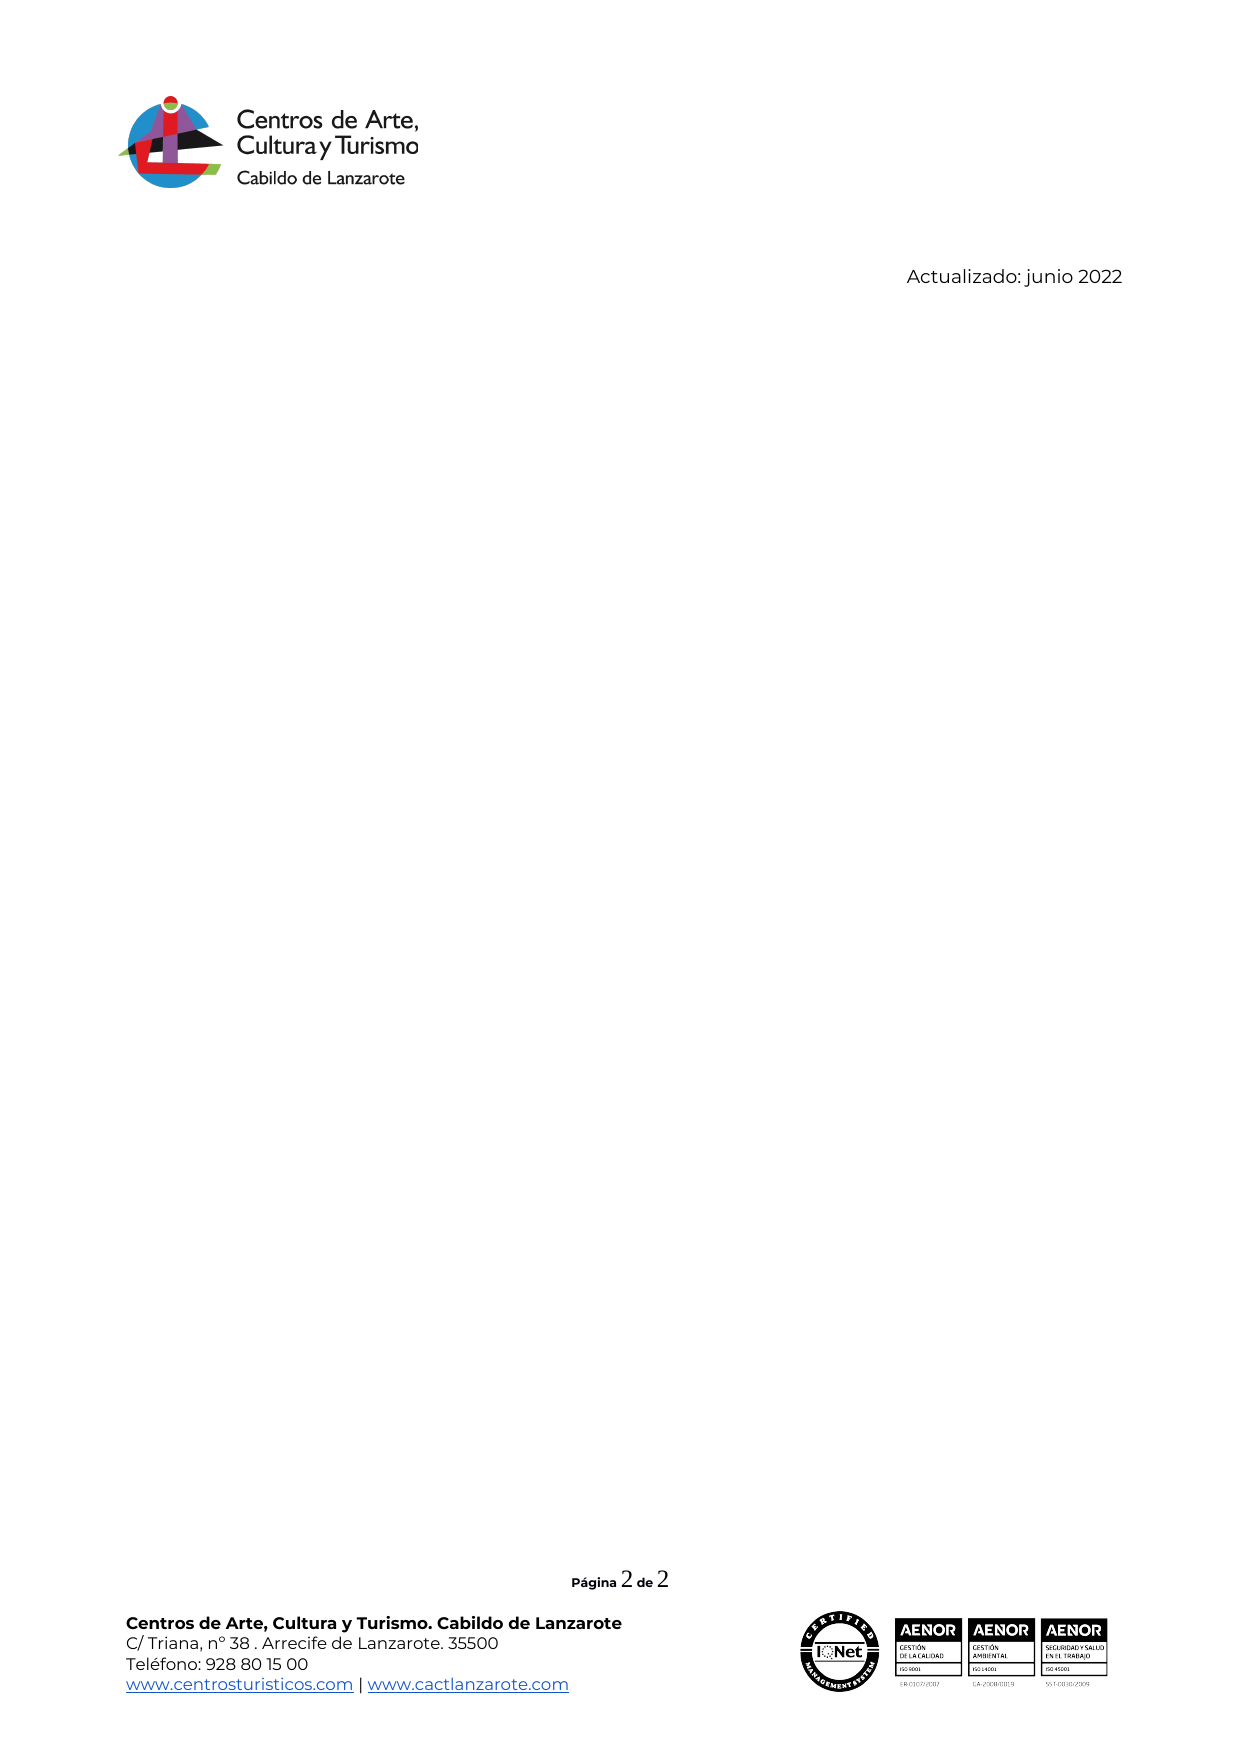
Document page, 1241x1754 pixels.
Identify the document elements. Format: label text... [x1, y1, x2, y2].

text Actualizado: junio 2022 [118, 265, 1122, 288]
picture [800, 1611, 1108, 1692]
picture [118, 96, 418, 188]
